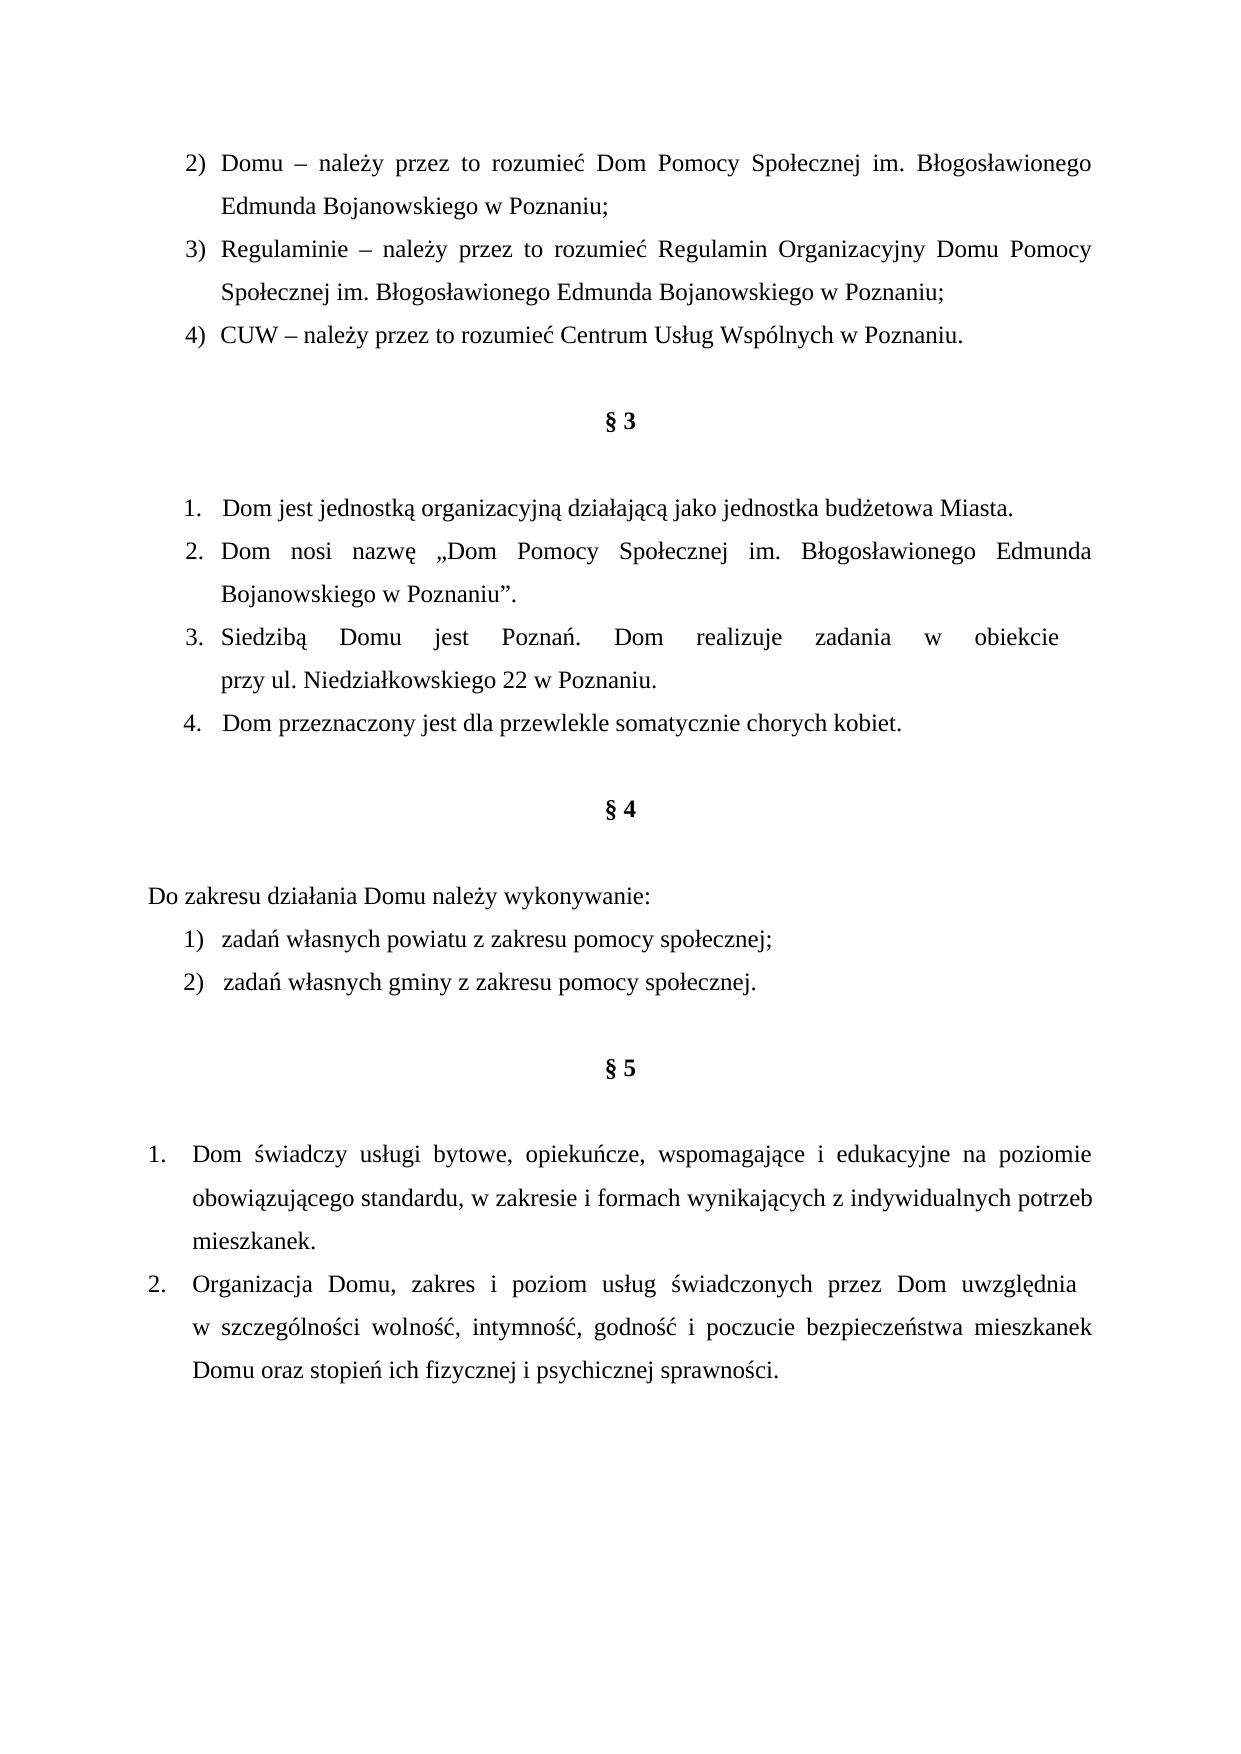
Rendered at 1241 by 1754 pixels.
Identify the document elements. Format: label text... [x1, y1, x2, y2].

list Regulaminie – należy przez to rozumieć Regulamin Organizacyjny Domu Pomocy Społecznej im. Błogosławionego Edmunda Bojanowskiego w Poznaniu; [185, 234, 1093, 306]
subtitle § 4 [148, 794, 1093, 823]
list Domu – należy przez to rozumieć Dom Pomocy Społecznej im. Błogosławionego Edmunda Bojanowskiego w Poznaniu; [185, 148, 1093, 219]
list Dom świadczy usługi bytowe, opiekuńcze, wspomagające i edukacyjne na poziomie obowiązującego standardu, w zakresie i formach wynikających z indywidualnych potrzeb mieszkanek. [148, 1139, 1093, 1254]
list Organizacja Domu, zakres i poziom usług świadczonych przez Dom uwzględnia w szczególności wolność, intymność, godność i poczucie bezpieczeństwa mieszkanek Domu oraz stopień ich fizycznej i psychicznej sprawności. [148, 1269, 1093, 1384]
list zadań własnych gminy z zakresu pomocy społecznej. [148, 967, 1093, 996]
subtitle § 3 [148, 406, 1093, 435]
list Dom nosi nazwę „Dom Pomocy Społecznej im. Błogosławionego Edmunda Bojanowskiego w Poznaniu”. [185, 536, 1093, 608]
list CUW – należy przez to rozumieć Centrum Usług Wspólnych w Poznaniu. [185, 320, 1093, 349]
list zadań własnych powiatu z zakresu pomocy społecznej; [148, 924, 1093, 953]
text Do zakresu działania Domu należy wykonywanie: [148, 881, 1093, 909]
list Dom jest jednostką organizacyjną działającą jako jednostka budżetowa Miasta. [148, 493, 1093, 521]
list Dom przeznaczony jest dla przewlekle somatycznie chorych kobiet. [148, 708, 1093, 737]
list Siedzibą Domu jest Poznań. Dom realizuje zadania w obiekcie przy ul. Niedziałkowskiego 22 w Poznaniu. [185, 622, 1093, 694]
text § 5 [148, 1053, 1093, 1082]
